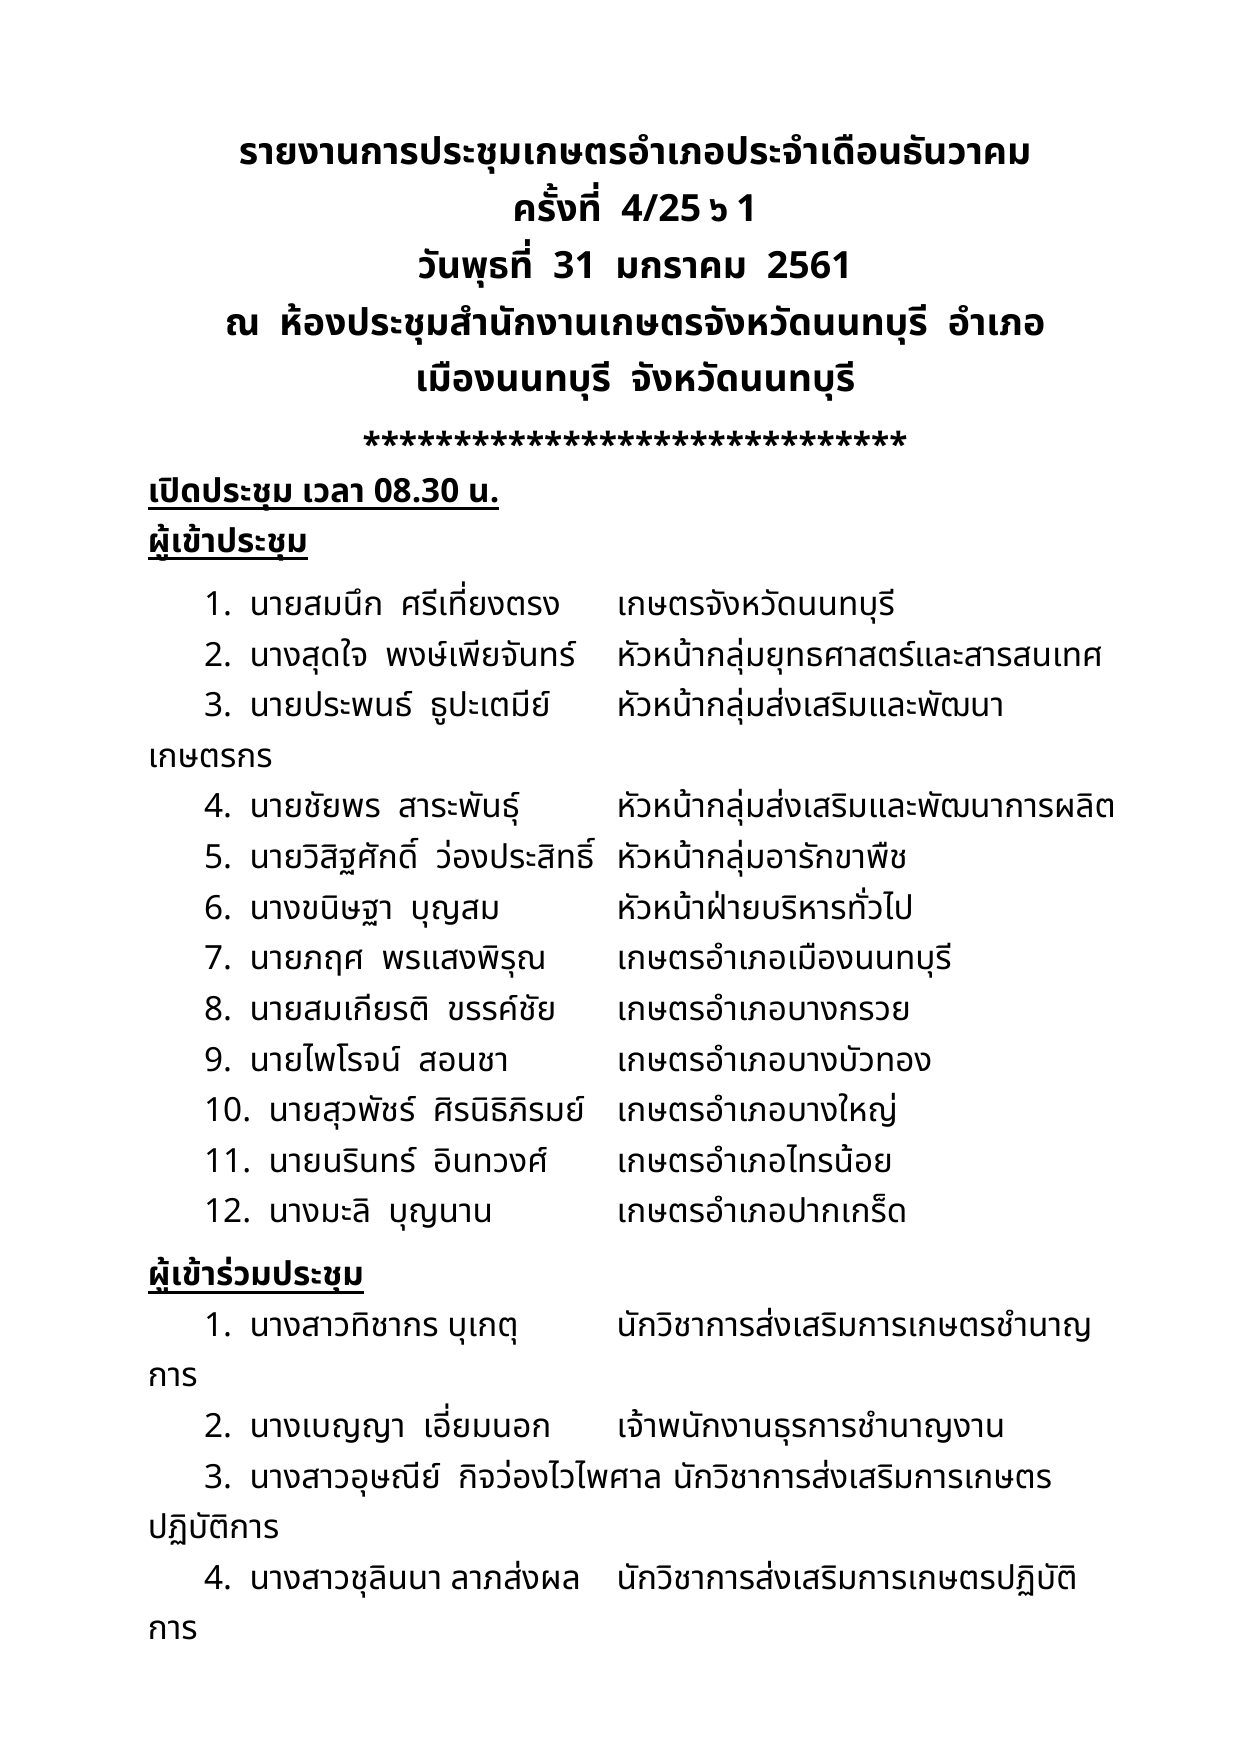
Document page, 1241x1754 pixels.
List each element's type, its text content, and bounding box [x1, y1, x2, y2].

text 2. นางสุดใจ พงษ์เพียจันทร์ หัวหน้ากลุ่มยุทธศาสตร์และสารสนเทศ [148, 631, 1122, 681]
text 1. นายสมนึก ศรีเที่ยงตรง เกษตรจังหวัดนนทบุรี [148, 580, 1122, 631]
text 10. นายสุวพัชร์ ศิรนิธิภิรมย์ เกษตรอำเภอบางใหญ่ [148, 1086, 1122, 1137]
text ผู้เข้าประชุม [148, 517, 1122, 567]
text 8. นายสมเกียรติ ขรรค์ชัย เกษตรอำเภอบางกรวย [148, 985, 1122, 1035]
text 4. นายชัยพร สาระพันธุ์ หัวหน้ากลุ่มส่งเสริมและพัฒนาการผลิต [148, 782, 1122, 833]
text 7. นายภฤศ พรแสงพิรุณ เกษตรอำเภอเมืองนนทบุรี [148, 934, 1122, 985]
text เปิดประชุม เวลา 08.30 น. [148, 466, 1122, 517]
text 3. นายประพนธ์ ธูปะเตมีย์ หัวหน้ากลุ่มส่งเสริมและพัฒนาเกษตรกร [148, 681, 1122, 782]
text 5. นายวิสิฐศักดิ์ ว่องประสิทธิ์ หัวหน้ากลุ่มอารักขาพืช [148, 833, 1122, 883]
text 11. นายนรินทร์ อินทวงศ์ เกษตรอำเภอไทรน้อย [148, 1137, 1122, 1187]
text 9. นายไพโรจน์ สอนชา เกษตรอำเภอบางบัวทอง [148, 1035, 1122, 1086]
text 3. นางสาวอุษณีย์ กิจว่องไวไพศาล นักวิชาการส่งเสริมการเกษตรปฏิบัติการ [148, 1452, 1122, 1553]
text ผู้เข้าร่วมประชุม [148, 1250, 1122, 1301]
text ****************************** [148, 421, 1122, 466]
text 1. นางสาวทิชากร บุเกตุ นักวิชาการส่งเสริมการเกษตรชำนาญการ [148, 1301, 1122, 1402]
text รายงานการประชุมเกษตรอำเภอประจำเดือนธันวาคม [148, 124, 1122, 181]
text 6. นางขนิษฐา บุญสม หัวหน้าฝ่ายบริหารทั่วไป [148, 883, 1122, 934]
text ครั้งที่ 4/25๖1 [148, 181, 1122, 238]
text 2. นางเบญญา เอี่ยมนอก เจ้าพนักงานธุรการชำนาญงาน [148, 1402, 1122, 1452]
text 12. นางมะลิ บุญนาน เกษตรอำเภอปากเกร็ด [148, 1187, 1122, 1238]
text ณ ห้องประชุมสำนักงานเกษตรจังหวัดนนทบุรี อำเภอเมืองนนทบุรี จังหวัดนนทบุรี [148, 295, 1122, 408]
text วันพุธที่ 31 มกราคม 2561 [148, 238, 1122, 295]
text 4. นางสาวชุลินนา ลาภส่งผล นักวิชาการส่งเสริมการเกษตรปฏิบัติการ [148, 1553, 1122, 1654]
